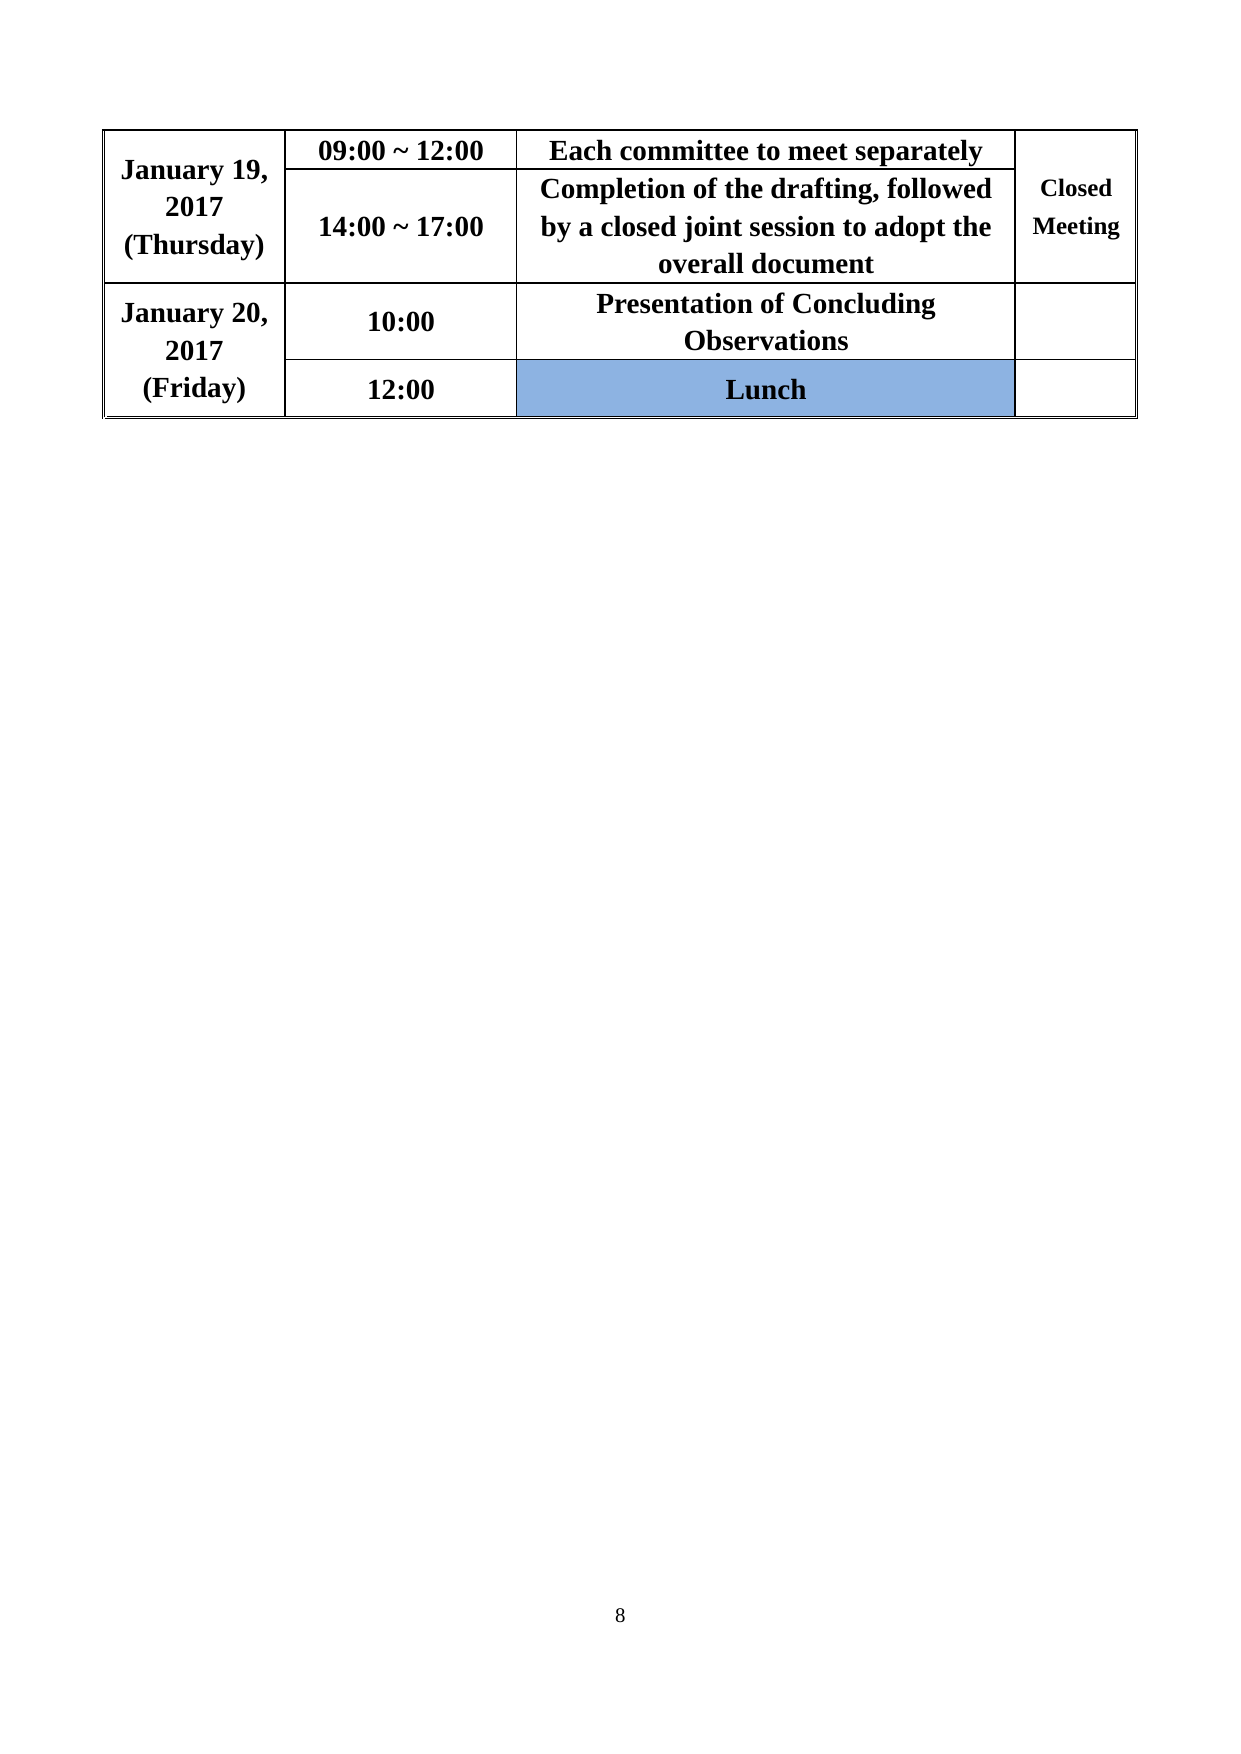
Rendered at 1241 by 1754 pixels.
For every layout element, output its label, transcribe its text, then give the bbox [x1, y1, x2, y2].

table_cell 12:00 [286, 360, 516, 416]
table_cell 14:00 ~ 17:00 [286, 170, 516, 282]
table_cell Lunch [517, 360, 1014, 416]
table_cell Presentation of Concluding Observations [517, 284, 1014, 359]
table_cell Closed Meeting [1016, 131, 1135, 282]
table_cell January 20, 2017 (Friday) [105, 284, 284, 416]
table_cell Completion of the drafting, followed by a closed joint session to adopt the overall document [517, 170, 1014, 282]
table_cell Each committee to meet separately [517, 131, 1014, 168]
table_cell January 19, 2017 (Thursday) [105, 131, 284, 282]
table_cell [1016, 284, 1135, 359]
table_cell 09:00 ~ 12:00 [286, 131, 516, 168]
table_cell [1016, 360, 1135, 416]
table_cell 10:00 [286, 284, 516, 359]
